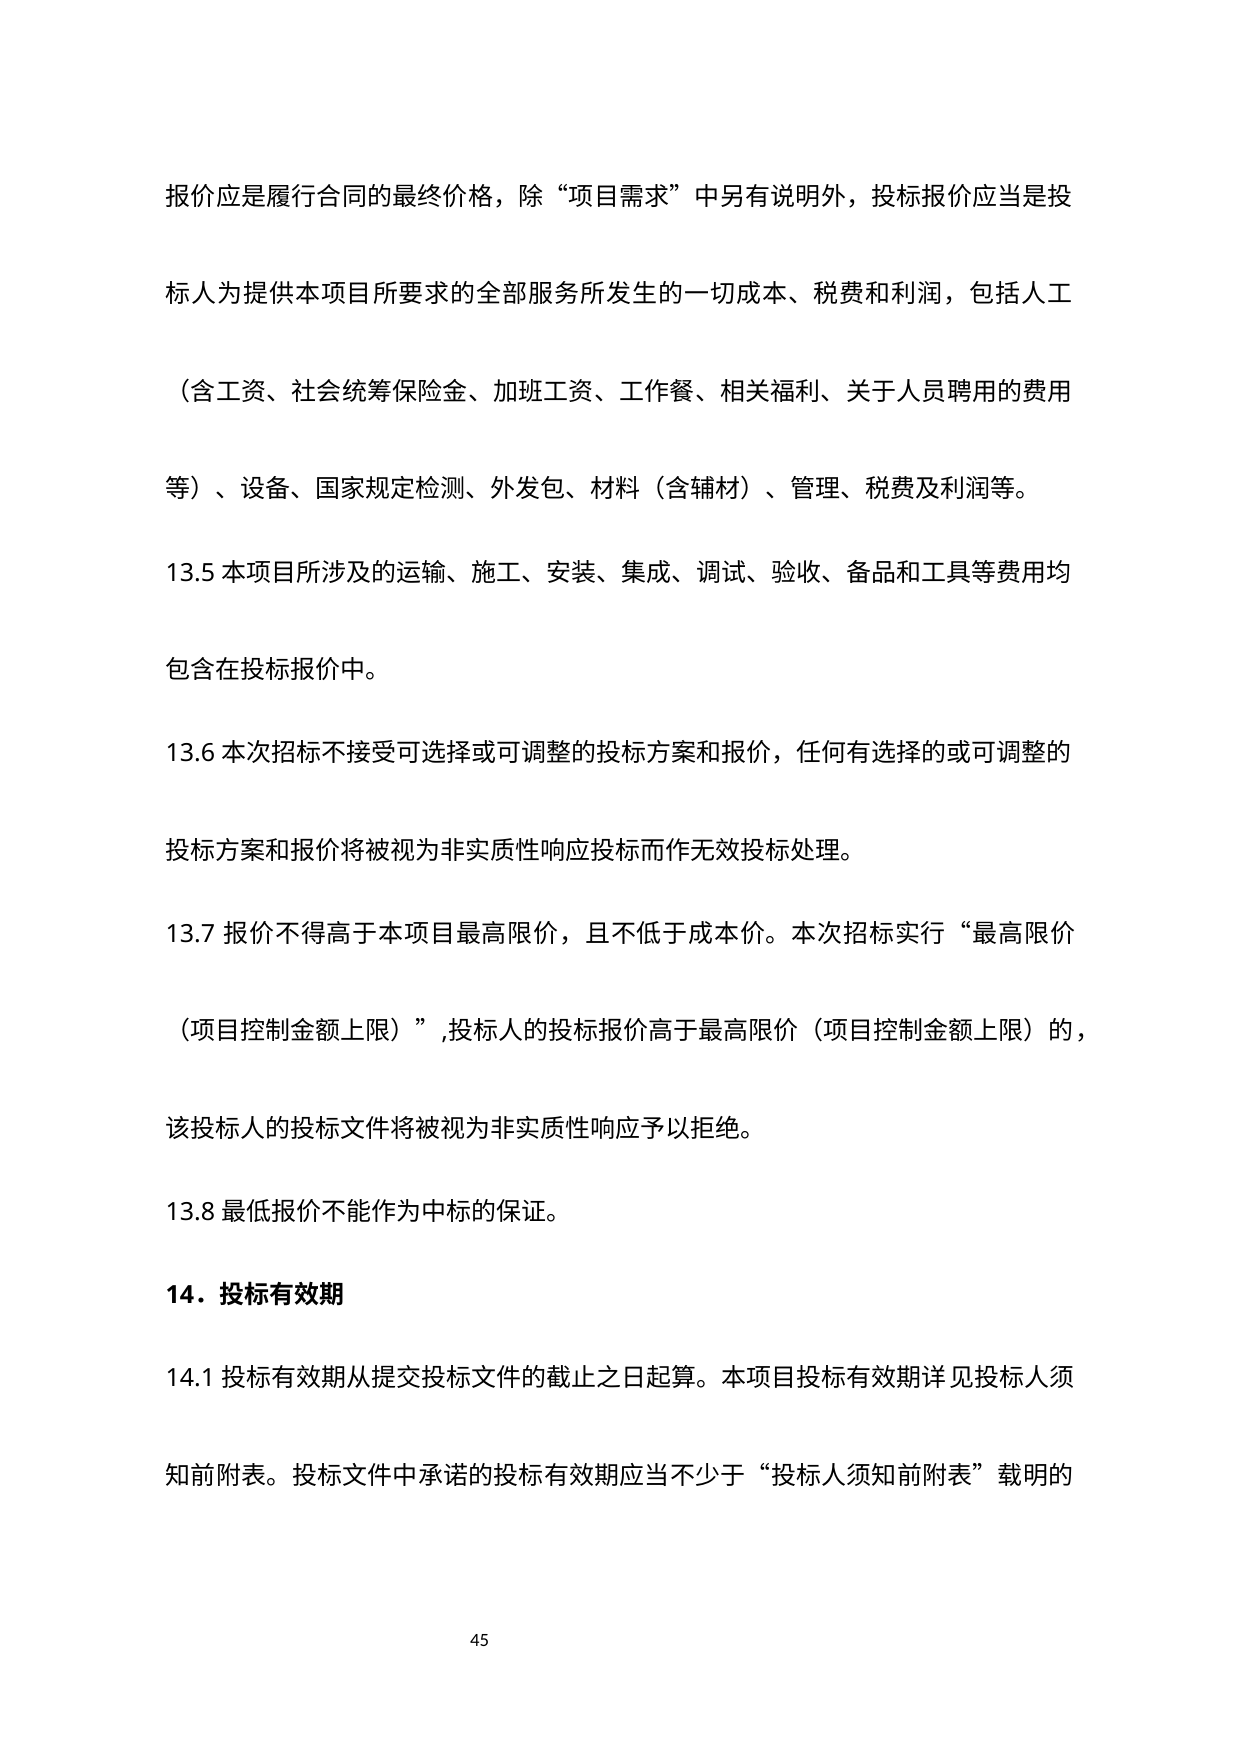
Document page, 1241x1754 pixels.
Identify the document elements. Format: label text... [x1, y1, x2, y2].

text 14．投标有效期 [165, 1260, 1075, 1325]
text 13.7 报价不得高于本项目最高限价，且不低于成本价。本次招标实行“最高限价（项目控制金额上限）”,投标人的投标报价高于最高限价（项目控制金额上限）的，该投标人的投标文件将被视为非实质性响应予以拒绝。 [165, 899, 1075, 1159]
text 13.6 本次招标不接受可选择或可调整的投标方案和报价，任何有选择的或可调整的投标方案和报价将被视为非实质性响应投标而作无效投标处理。 [165, 718, 1075, 881]
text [165, 1343, 1075, 1506]
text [165, 162, 1075, 519]
text 13.8 最低报价不能作为中标的保证。 [165, 1177, 1075, 1242]
text 13.5 本项目所涉及的运输、施工、安装、集成、调试、验收、备品和工具等费用均包含在投标报价中。 [165, 538, 1075, 700]
